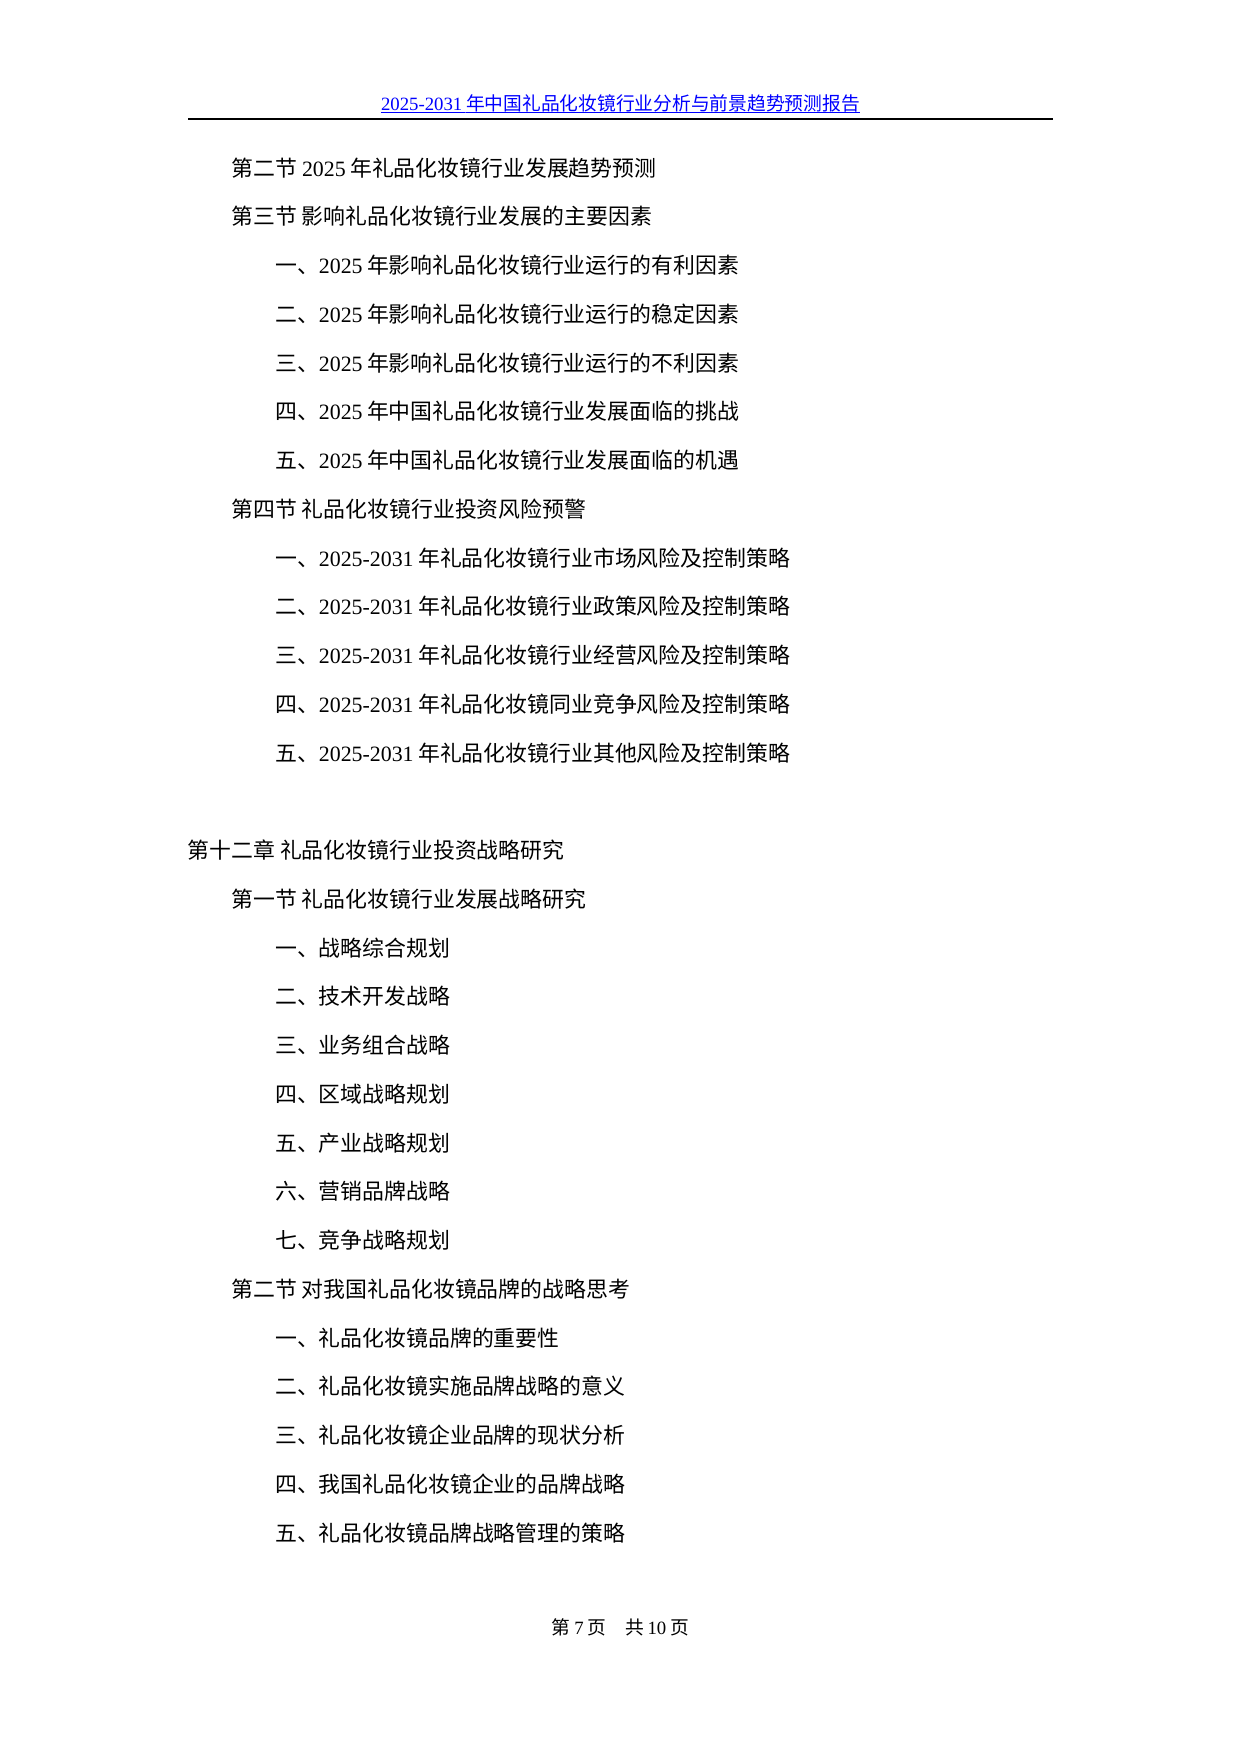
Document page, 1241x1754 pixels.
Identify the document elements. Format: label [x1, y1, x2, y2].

text [187, 150, 1053, 1548]
